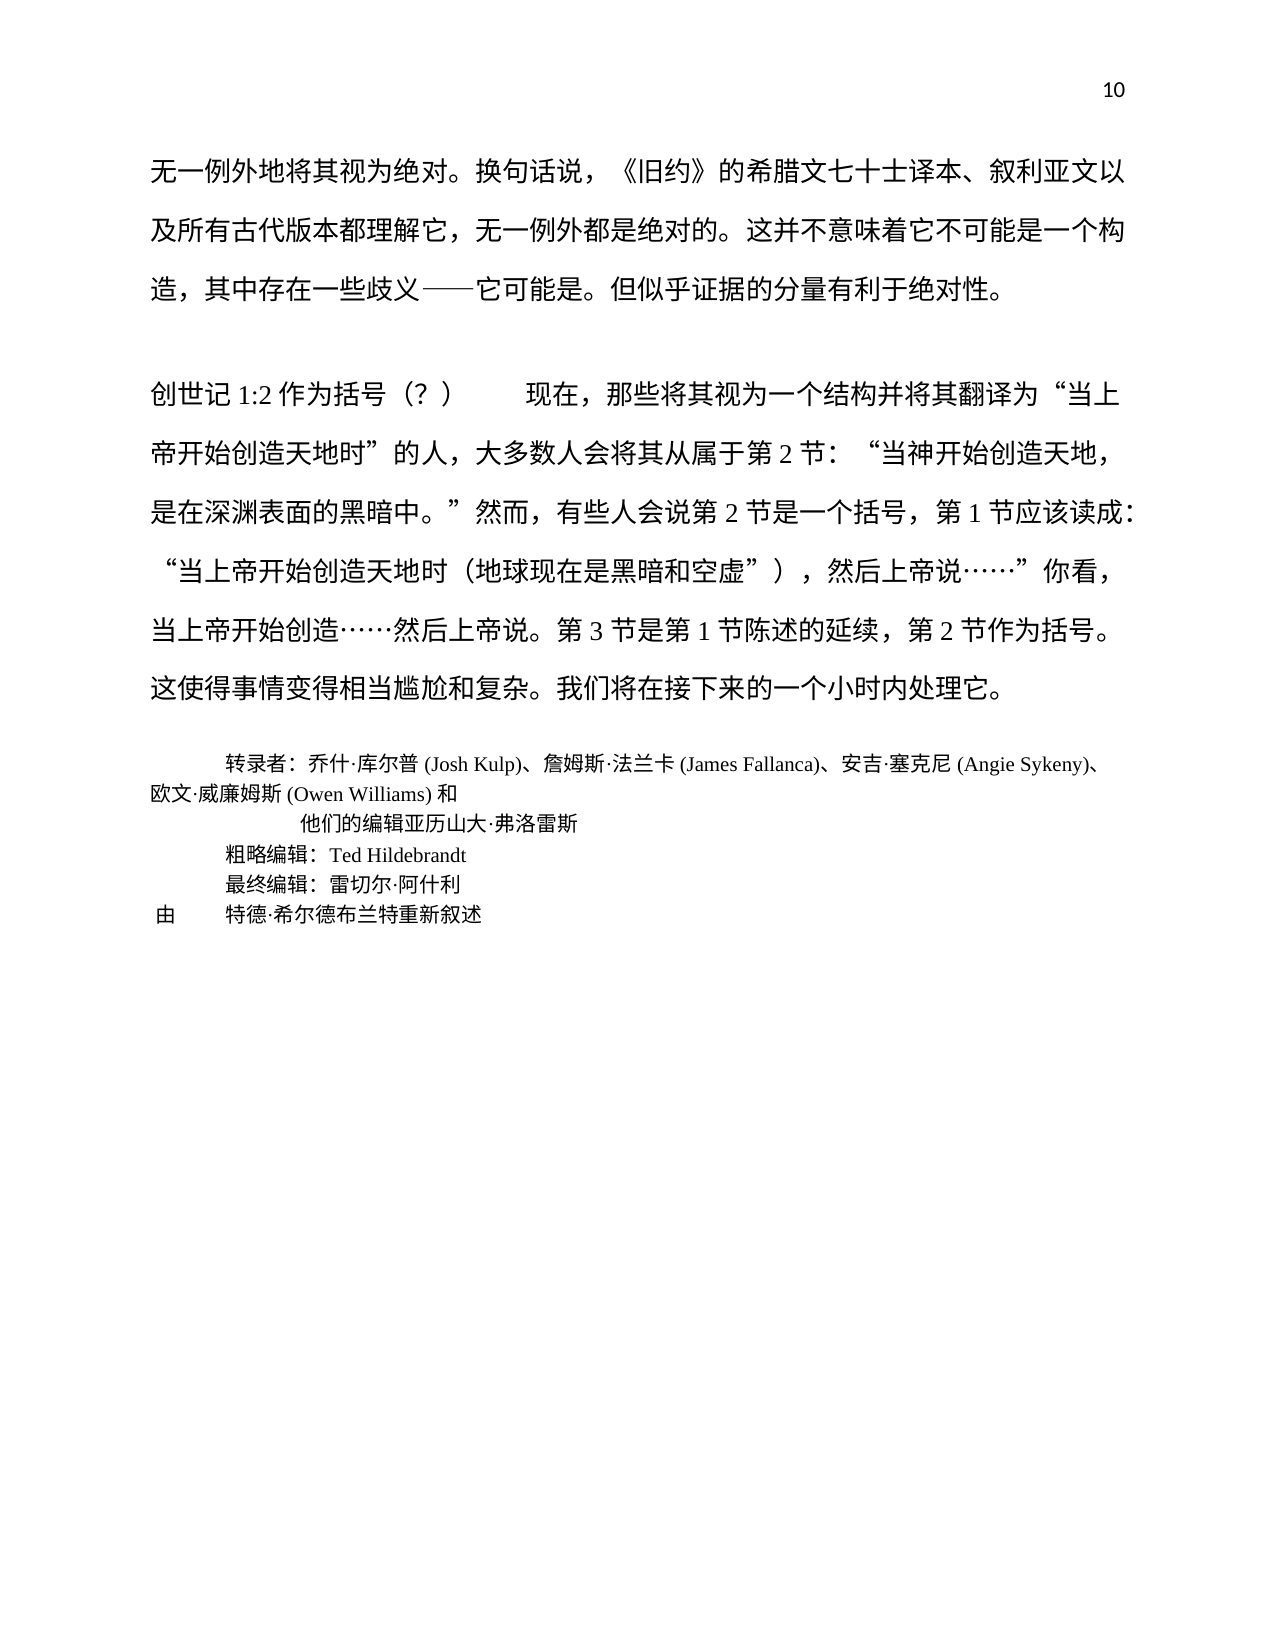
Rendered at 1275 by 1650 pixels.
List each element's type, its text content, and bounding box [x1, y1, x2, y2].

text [150, 150, 1125, 707]
text 转录者：乔什·库尔普 (Josh Kulp)、詹姆斯·法兰卡 (James Fallanca)、安吉·塞克尼 (Angie Sykeny)、欧文·威廉姆斯 (Owen Williams) 和 他们的编辑亚历山大·弗洛雷斯 粗略编辑：Ted Hildebrandt 最终编辑：雷切尔·阿什利 由 特德·希尔德布兰特重新叙述 [150, 747, 1125, 928]
